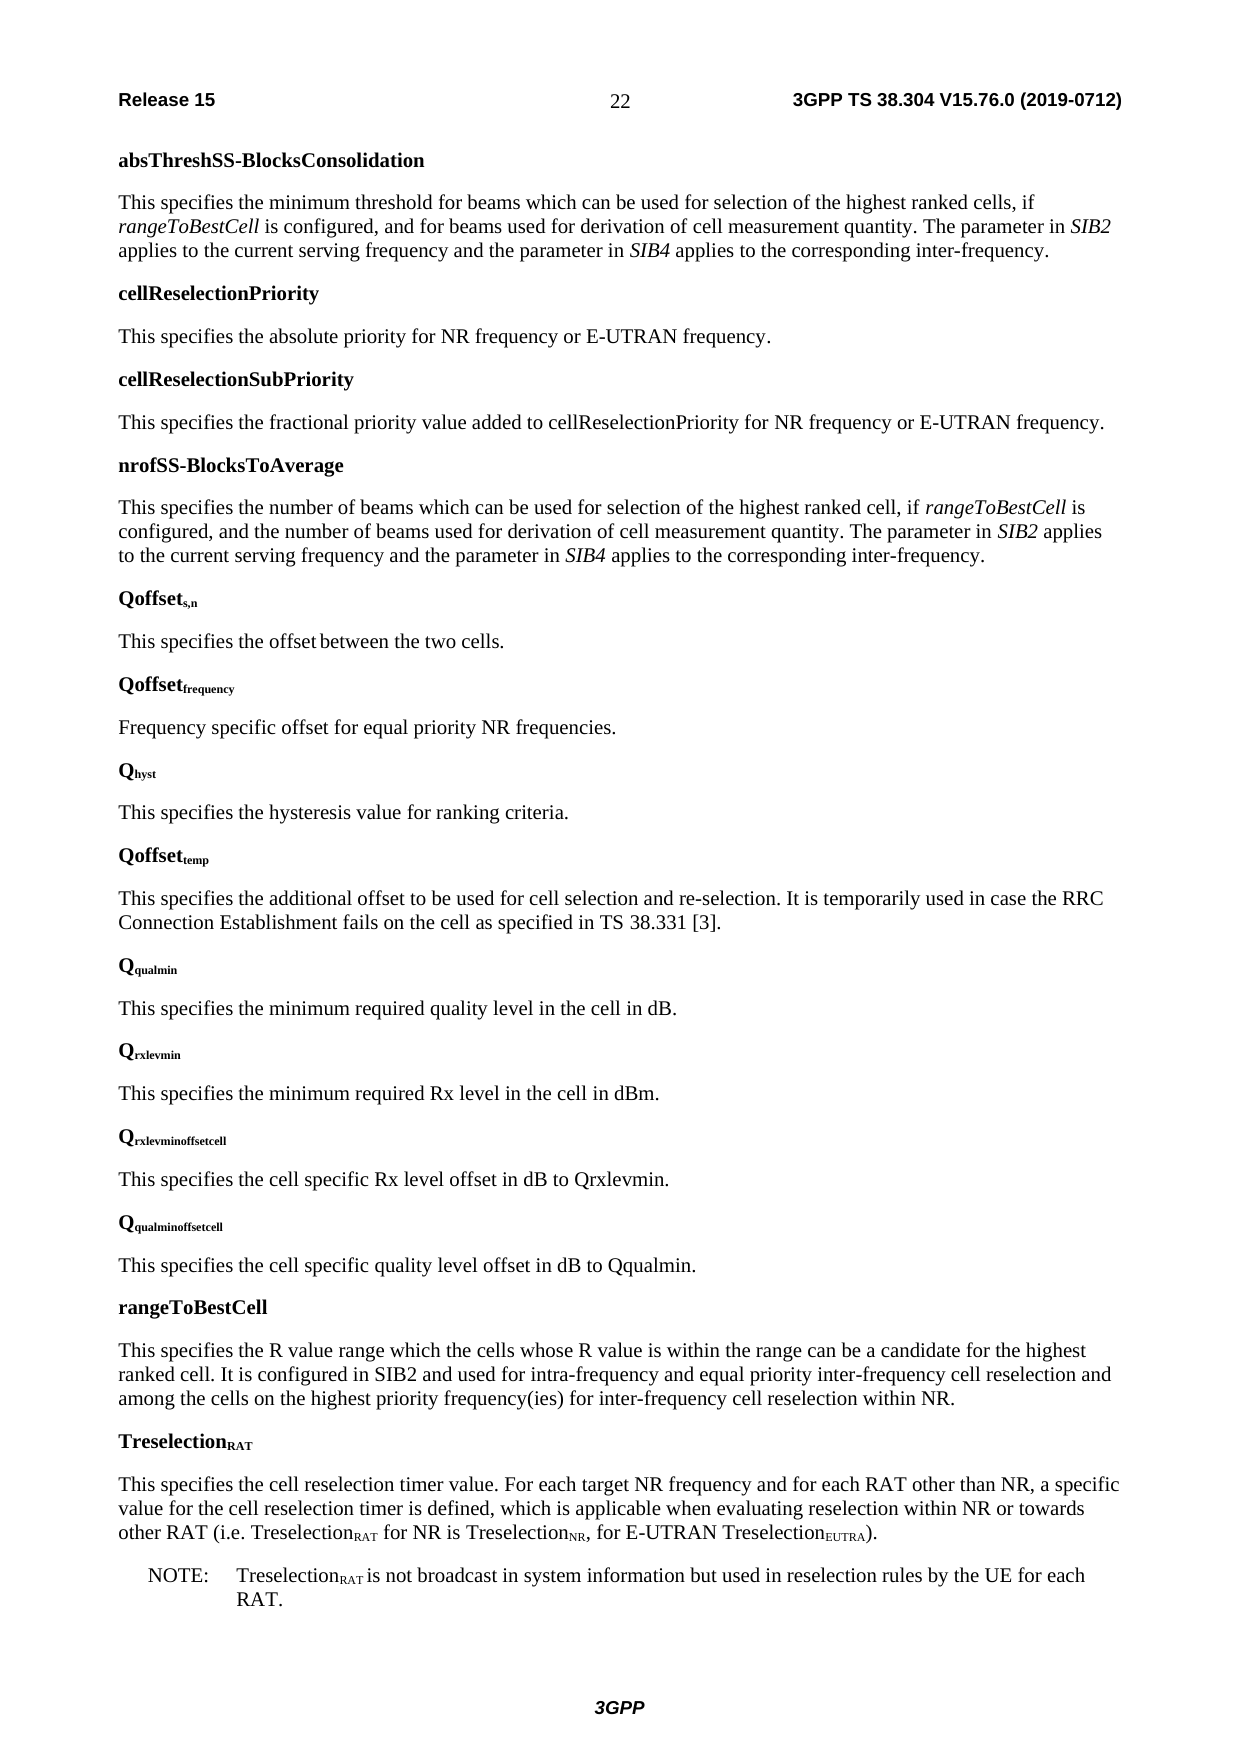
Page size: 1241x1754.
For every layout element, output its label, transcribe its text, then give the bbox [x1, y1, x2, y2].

text This specifies the absolute priority for NR frequency or E-UTRAN frequency. [118, 324, 1122, 348]
text Qqualmin [118, 953, 1122, 977]
text Qhyst [118, 757, 1122, 782]
text This specifies the cell reselection timer value. For each target NR frequency and for each RAT other than NR, a specific value for the cell reselection timer is defined, which is applicable when evaluating reselection within NR or towards other RAT (i.e. TreselectionRAT for NR is TreselectionNR, for E-UTRAN TreselectionEUTRA). [118, 1472, 1122, 1544]
text cellReselectionPriority [118, 281, 1122, 305]
text This specifies the number of beams which can be used for selection of the highest ranked cell, if rangeToBestCell is configured, and the number of beams used for derivation of cell measurement quantity. The parameter in SIB2 applies to the current serving frequency and the parameter in SIB4 applies to the corresponding inter-frequency. [118, 495, 1122, 567]
text Qqualminoffsetcell [118, 1210, 1122, 1234]
text cellReselectionSubPriority [118, 367, 1122, 391]
text absThreshSS-BlocksConsolidation [118, 147, 1122, 172]
text This specifies the minimum required quality level in the cell in dB. [118, 996, 1122, 1020]
text This specifies the cell specific Rx level offset in dB to Qrxlevmin. [118, 1167, 1122, 1191]
text Qoffsetfrequency [118, 672, 1122, 696]
text Frequency specific offset for equal priority NR frequencies. [118, 715, 1122, 739]
text nrofSS-BlocksToAverage [118, 452, 1122, 477]
text Qoffsettemp [118, 843, 1122, 867]
text This specifies the hysteresis value for ranking criteria. [118, 800, 1122, 824]
text TreselectionRAT [118, 1429, 1122, 1453]
text This specifies the minimum threshold for beams which can be used for selection of the highest ranked cells, if rangeToBestCell is configured, and for beams used for derivation of cell measurement quantity. The parameter in SIB2 applies to the current serving frequency and the parameter in SIB4 applies to the corresponding inter-frequency. [118, 190, 1122, 262]
text This specifies the minimum required Rx level in the cell in dBm. [118, 1081, 1122, 1105]
text This specifies the offset between the two cells. [118, 629, 1122, 653]
text This specifies the R value range which the cells whose R value is within the range can be a candidate for the highest ranked cell. It is configured in SIB2 and used for intra-frequency and equal priority inter-frequency cell reselection and among the cells on the highest priority frequency(ies) for inter-frequency cell reselection within NR. [118, 1338, 1122, 1410]
text This specifies the fractional priority value added to cellReselectionPriority for NR frequency or E-UTRAN frequency. [118, 410, 1122, 434]
text Qrxlevmin [118, 1038, 1122, 1062]
text NOTE: TreselectionRAT is not broadcast in system information but used in reselection rules by the UE for each RAT. [148, 1563, 1122, 1611]
text Qrxlevminoffsetcell [118, 1124, 1122, 1148]
text This specifies the cell specific quality level offset in dB to Qqualmin. [118, 1252, 1122, 1277]
text rangeToBestCell [118, 1295, 1122, 1319]
text This specifies the additional offset to be used for cell selection and re-selection. It is temporarily used in case the RRC Connection Establishment fails on the cell as specified in TS 38.331 [3]. [118, 886, 1122, 934]
text Qoffsets,n [118, 586, 1122, 610]
